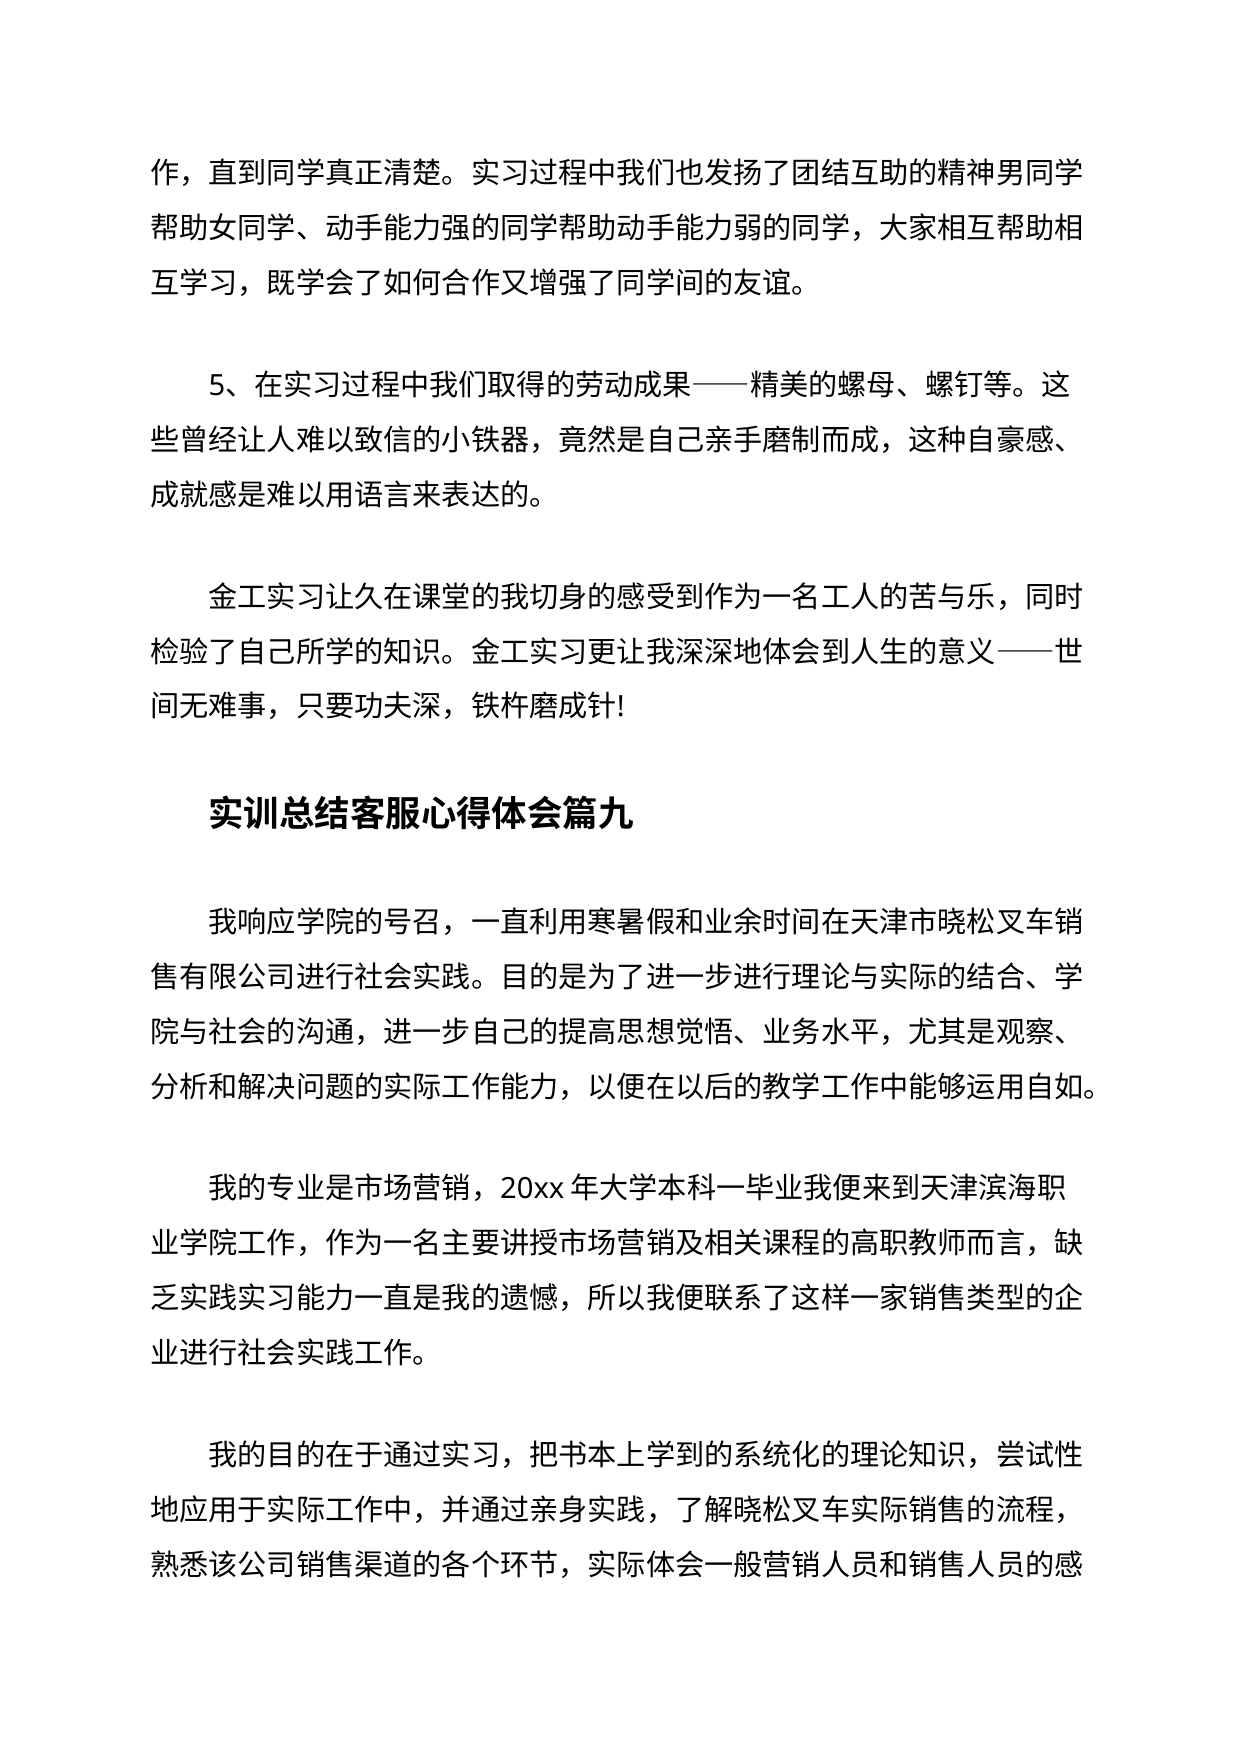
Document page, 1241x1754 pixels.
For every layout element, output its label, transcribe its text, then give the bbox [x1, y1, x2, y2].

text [150, 150, 1090, 302]
text 实训总结客服心得体会篇九 [150, 785, 1090, 836]
text 5、在实习过程中我们取得的劳动成果——精美的螺母、螺钉等。这些曾经让人难以致信的小铁器，竟然是自己亲手磨制而成，这种自豪感、成就感是难以用语言来表达的。 [150, 362, 1090, 514]
text 我的专业是市场营销，20xx年大学本科一毕业我便来到天津滨海职业学院工作，作为一名主要讲授市场营销及相关课程的高职教师而言，缺乏实践实习能力一直是我的遗憾，所以我便联系了这样一家销售类型的企业进行社会实践工作。 [150, 1165, 1090, 1372]
text 金工实习让久在课堂的我切身的感受到作为一名工人的苦与乐，同时检验了自己所学的知识。金工实习更让我深深地体会到人生的意义——世间无难事，只要功夫深，铁杵磨成针! [150, 573, 1090, 725]
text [150, 1431, 1090, 1583]
text 我响应学院的号召，一直利用寒暑假和业余时间在天津市晓松叉车销售有限公司进行社会实践。目的是为了进一步进行理论与实际的结合、学院与社会的沟通，进一步自己的提高思想觉悟、业务水平，尤其是观察、分析和解决问题的实际工作能力，以便在以后的教学工作中能够运用自如。 [150, 898, 1090, 1105]
